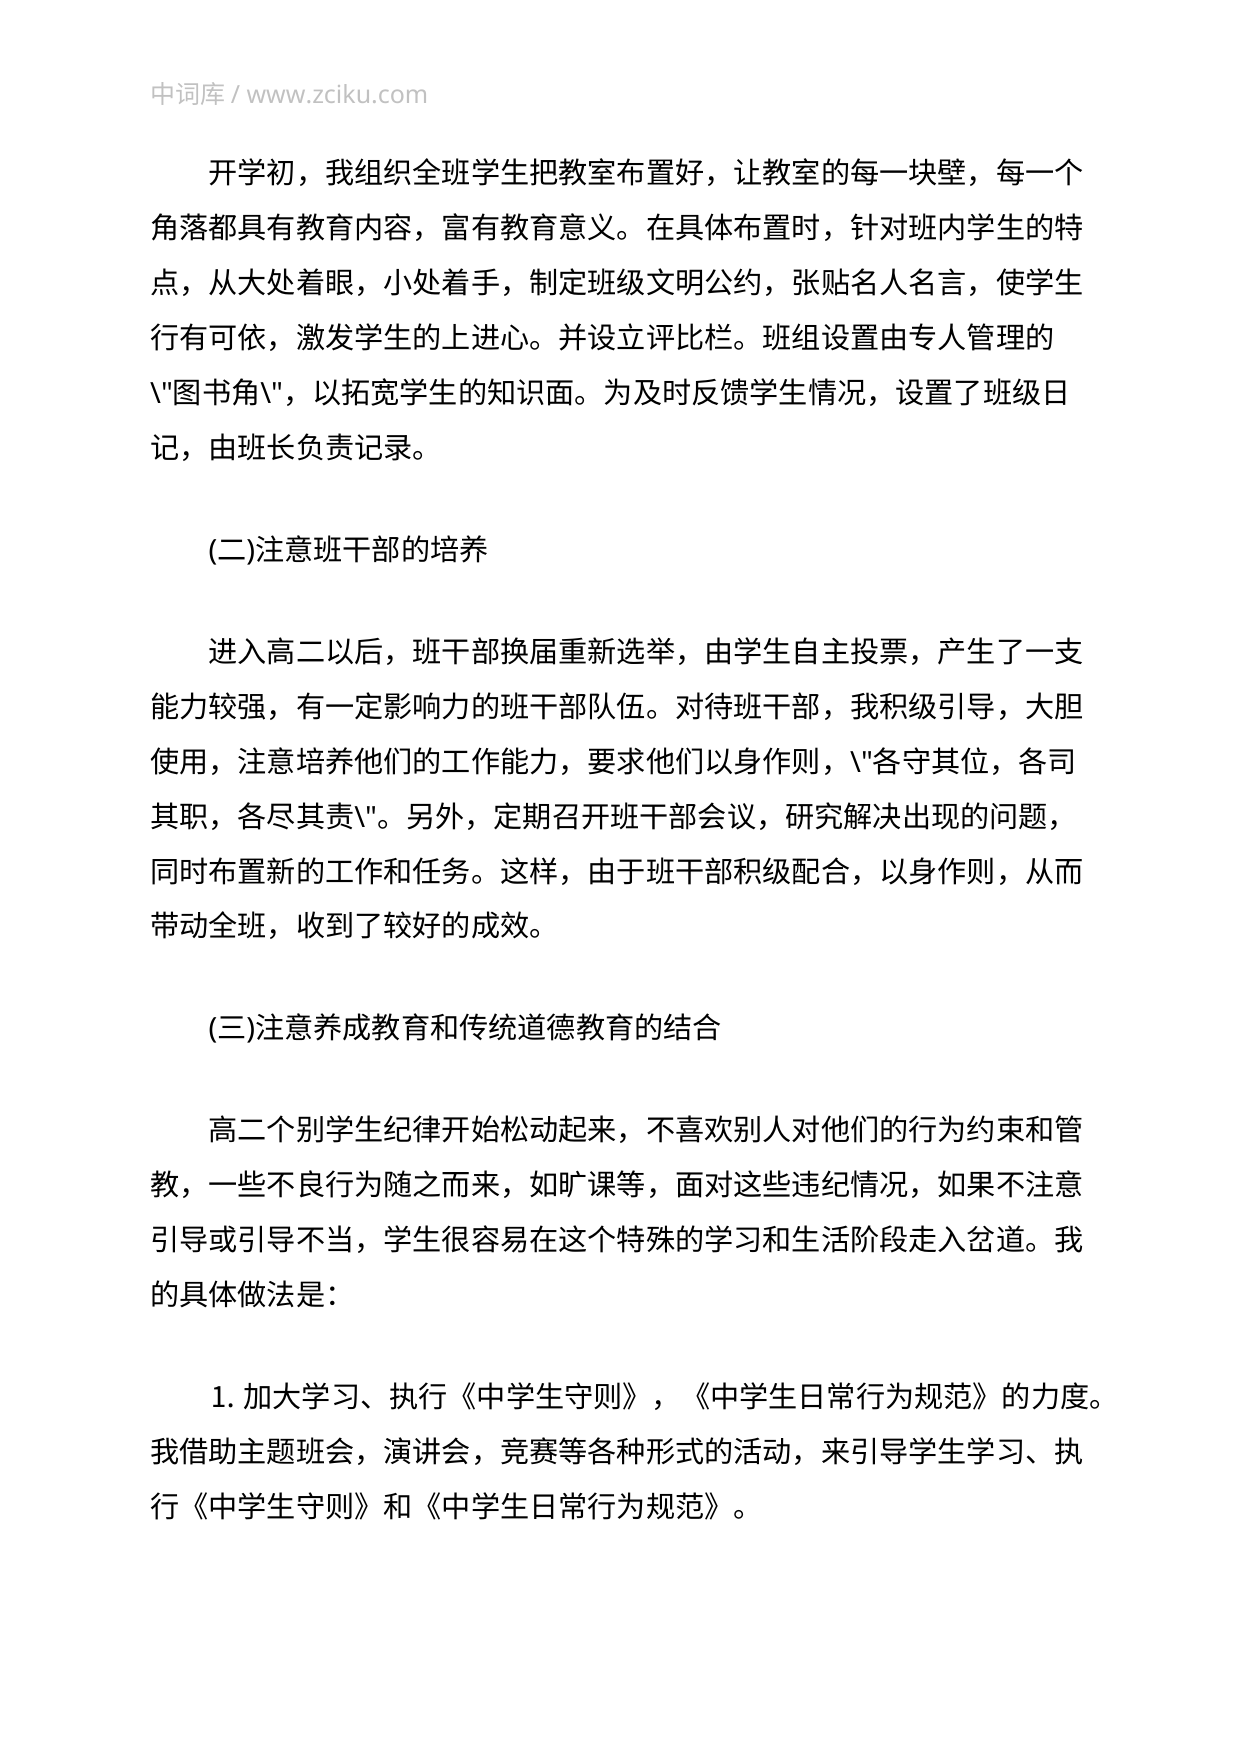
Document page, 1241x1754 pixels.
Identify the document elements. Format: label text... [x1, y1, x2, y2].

text 进入高二以后，班干部换届重新选举，由学生自主投票，产生了一支能力较强，有一定影响力的班干部队伍。对待班干部，我积级引导，大胆使用，注意培养他们的工作能力，要求他们以身作则，\"各守其位，各司其职，各尽其责\"。另外，定期召开班干部会议，研究解决出现的问题，同时布置新的工作和任务。这样，由于班干部积级配合，以身作则，从而带动全班，收到了较好的成效。 [150, 628, 1090, 945]
text (三)注意养成教育和传统道德教育的结合 [150, 1005, 1090, 1047]
text (二)注意班干部的培养 [150, 526, 1090, 569]
text 开学初，我组织全班学生把教室布置好，让教室的每一块壁，每一个角落都具有教育内容，富有教育意义。在具体布置时，针对班内学生的特点，从大处着眼，小处着手，制定班级文明公约，张贴名人名言，使学生行有可依，激发学生的上进心。并设立评比栏。班组设置由专人管理的\"图书角\"，以拓宽学生的知识面。为及时反馈学生情况，设置了班级日记，由班长负责记录。 [150, 150, 1090, 467]
text ⒈加大学习、执行《中学生守则》，《中学生日常行为规范》的力度。我借助主题班会，演讲会，竞赛等各种形式的活动，来引导学生学习、执行《中学生守则》和《中学生日常行为规范》。 [150, 1373, 1090, 1525]
text 高二个别学生纪律开始松动起来，不喜欢别人对他们的行为约束和管教，一些不良行为随之而来，如旷课等，面对这些违纪情况，如果不注意引导或引导不当，学生很容易在这个特殊的学习和生活阶段走入岔道。我的具体做法是： [150, 1107, 1090, 1314]
